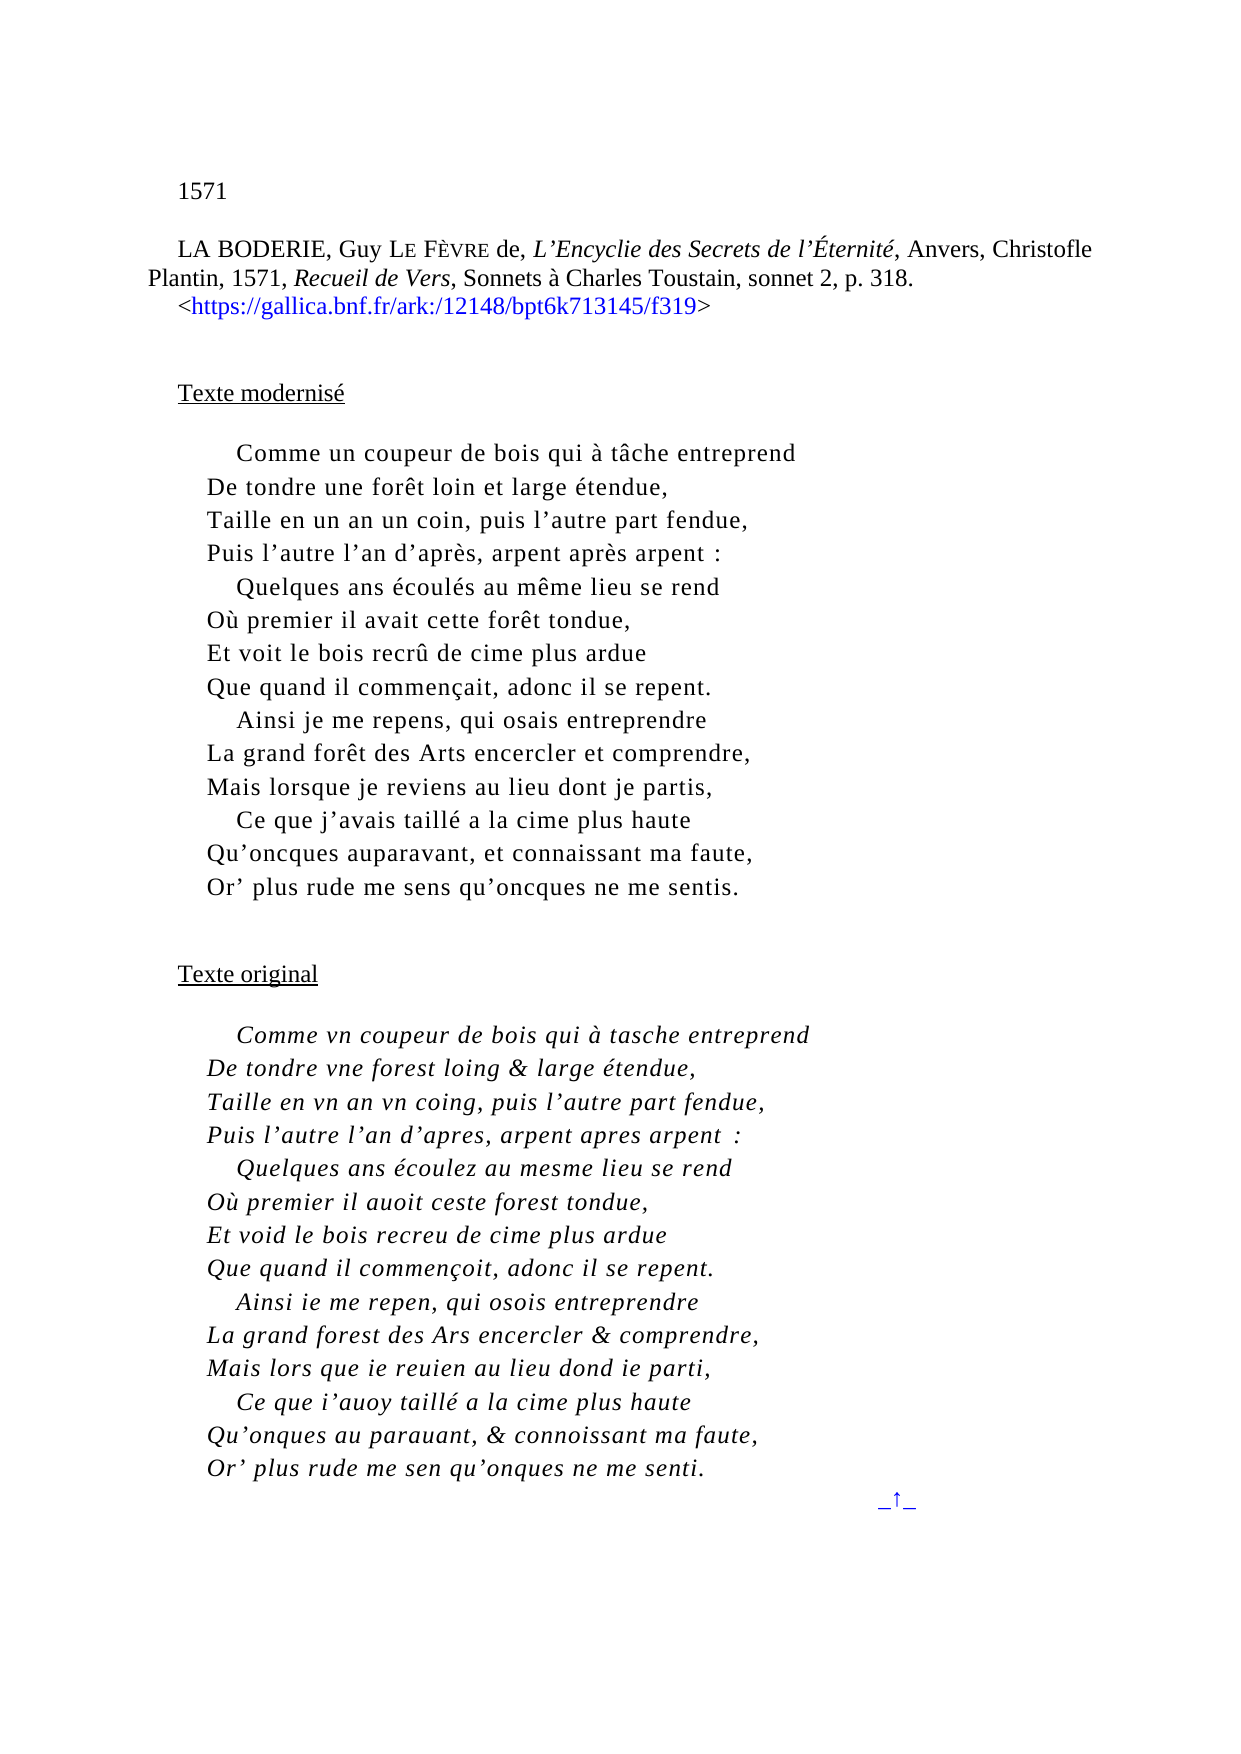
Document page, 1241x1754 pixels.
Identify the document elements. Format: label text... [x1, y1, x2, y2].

text Mais lors que ie reuien au lieu dond ie parti, [207, 1350, 1093, 1383]
text Qu’oncques auparavant, et connaissant ma faute, [207, 835, 1093, 868]
text _↑_ [148, 1483, 915, 1512]
text Taille en vn an vn coing, puis l’autre part fendue, [207, 1083, 1093, 1117]
text Ainsi je me repens, qui osais entreprendre [236, 702, 1093, 735]
text <https://gallica.bnf.fr/ark:/12148/bpt6k713145/f319> [148, 291, 1093, 320]
text Quelques ans écoulés au même lieu se rend [236, 568, 1093, 602]
text Comme un coupeur de bois qui à tâche entreprend [236, 435, 1093, 468]
text Ce que i’auoy taillé a la cime plus haute [236, 1383, 1093, 1417]
text La grand forêt des Arts encercler et comprendre, [207, 735, 1093, 768]
text De tondre vne forest loing & large étendue, [207, 1050, 1093, 1083]
text LA BODERIE, Guy Le Fèvre de, L’Encyclie des Secrets de l’Éternité, Anvers, Christofle Plantin, 1571, Recueil de Vers, Sonnets à Charles Toustain, sonnet 2, p. 318. [148, 234, 1093, 291]
text Or’ plus rude me sen qu’onques ne me senti. [207, 1450, 1093, 1483]
text Texte modernisé [148, 378, 1093, 406]
text Texte original [148, 959, 1093, 988]
text La grand forest des Ars encercler & comprendre, [207, 1317, 1093, 1350]
text Ainsi ie me repen, qui osois entreprendre [236, 1283, 1093, 1317]
text Et void le bois recreu de cime plus ardue [207, 1217, 1093, 1250]
text Que quand il commençait, adonc il se repent. [207, 668, 1093, 702]
text Où premier il avait cette forêt tondue, [207, 602, 1093, 635]
text Comme vn coupeur de bois qui à tasche entreprend [236, 1017, 1093, 1050]
text Ce que j’avais taillé a la cime plus haute [236, 802, 1093, 835]
text 1571 [148, 176, 1093, 205]
text Où premier il auoit ceste forest tondue, [207, 1183, 1093, 1217]
text Puis l’autre l’an d’apres, arpent apres arpent : [207, 1117, 1093, 1150]
text Quelques ans écoulez au mesme lieu se rend [236, 1150, 1093, 1183]
text Que quand il commençoit, adonc il se repent. [207, 1250, 1093, 1283]
text De tondre une forêt loin et large étendue, [207, 468, 1093, 502]
text Qu’onques au parauant, & connoissant ma faute, [207, 1417, 1093, 1450]
text Taille en un an un coin, puis l’autre part fendue, [207, 502, 1093, 535]
text Or’ plus rude me sens qu’oncques ne me sentis. [207, 868, 1093, 902]
text Et voit le bois recrû de cime plus ardue [207, 635, 1093, 668]
text Mais lorsque je reviens au lieu dont je partis, [207, 768, 1093, 802]
text Puis l’autre l’an d’après, arpent après arpent : [207, 535, 1093, 568]
